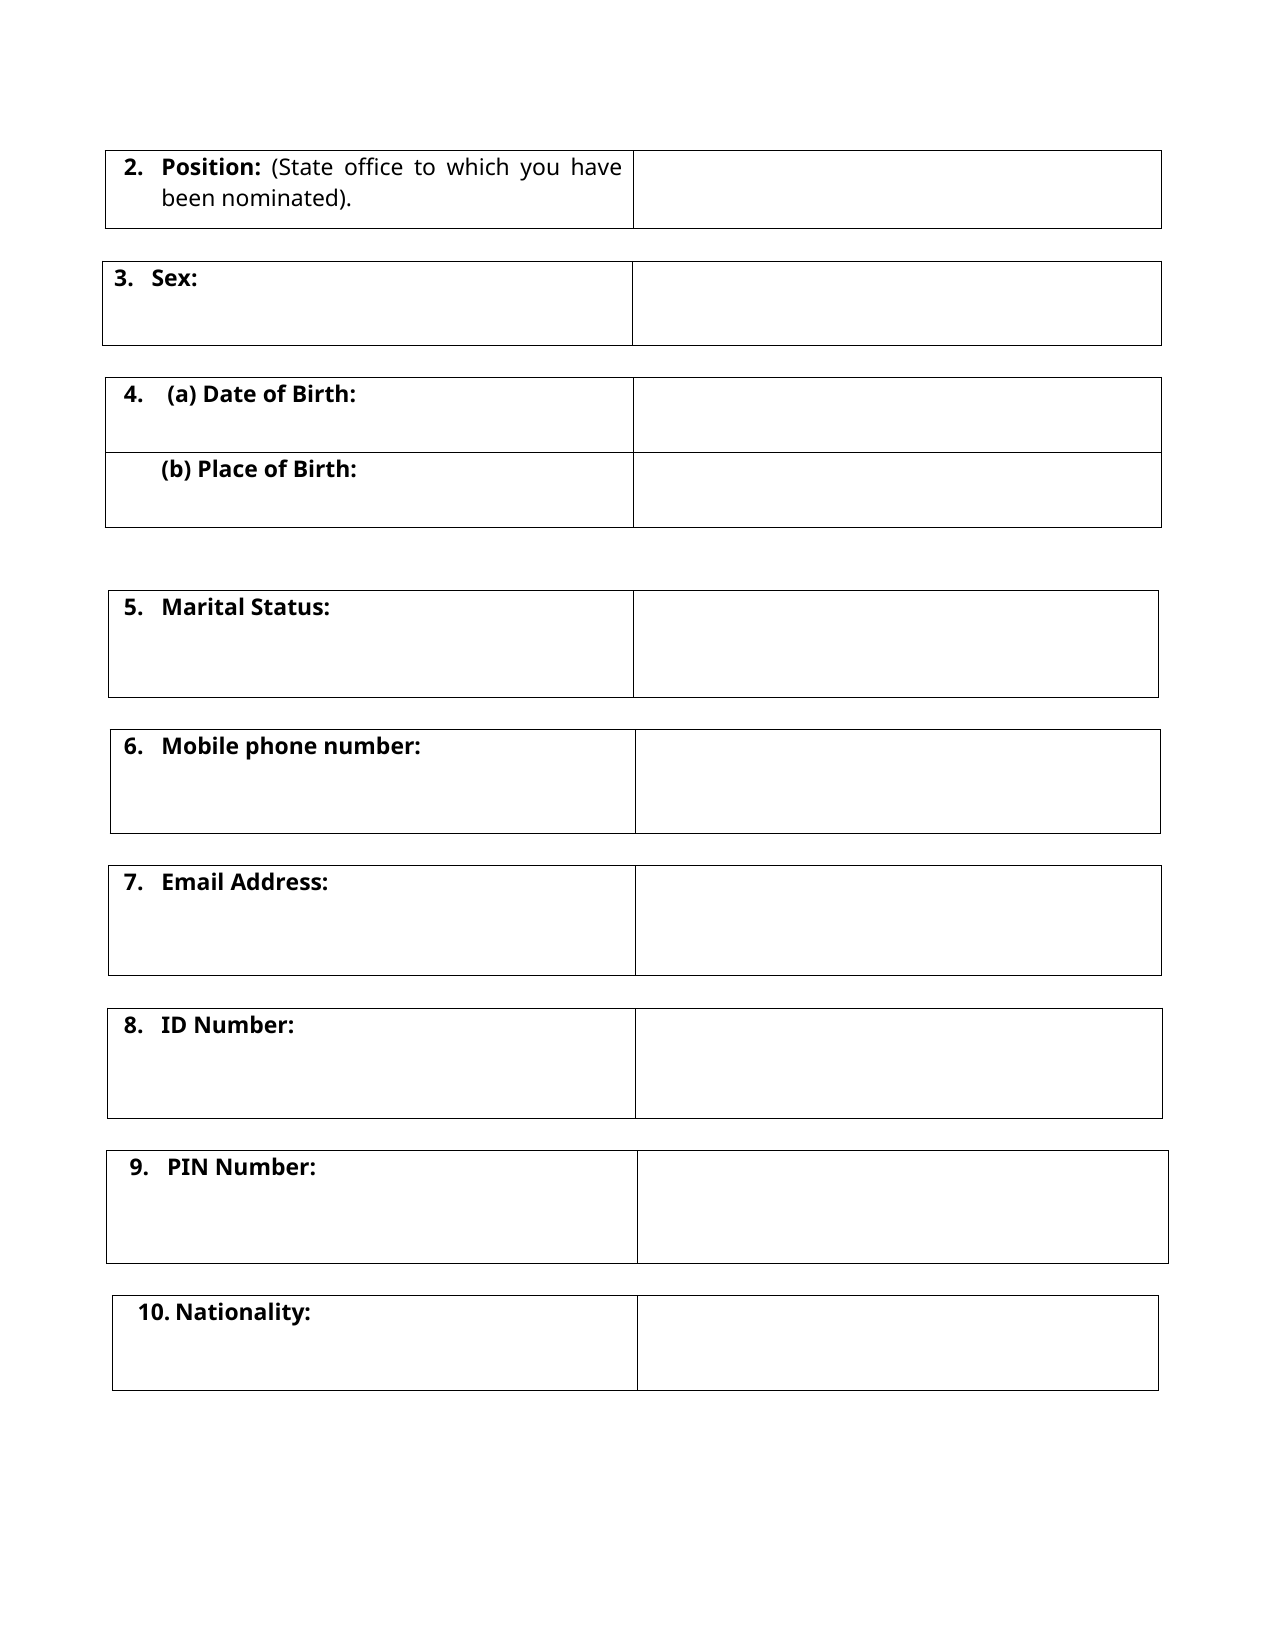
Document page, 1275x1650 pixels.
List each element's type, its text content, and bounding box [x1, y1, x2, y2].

table_header (a) Date of Birth: [106, 378, 633, 452]
table_header [634, 591, 1158, 697]
table_header [636, 866, 1161, 975]
table_header Nationality: [113, 1296, 637, 1390]
table_header Position: (State office to which you have been nominated). [106, 151, 633, 228]
table_header [636, 730, 1160, 833]
table_header [638, 1151, 1168, 1263]
table_cell [634, 453, 1161, 527]
table_header ID Number: [108, 1009, 635, 1118]
table_header Marital Status: [109, 591, 633, 697]
table_header Email Address: [109, 866, 635, 975]
table_header Sex: [103, 262, 632, 344]
table_header [638, 1296, 1158, 1390]
table_header [634, 151, 1161, 228]
table_header [636, 1009, 1162, 1118]
table_cell (b) Place of Birth: [106, 453, 633, 527]
table_header [633, 262, 1161, 344]
table_header [634, 378, 1161, 452]
table_header PIN Number: [107, 1151, 637, 1263]
table_header Mobile phone number: [111, 730, 635, 833]
